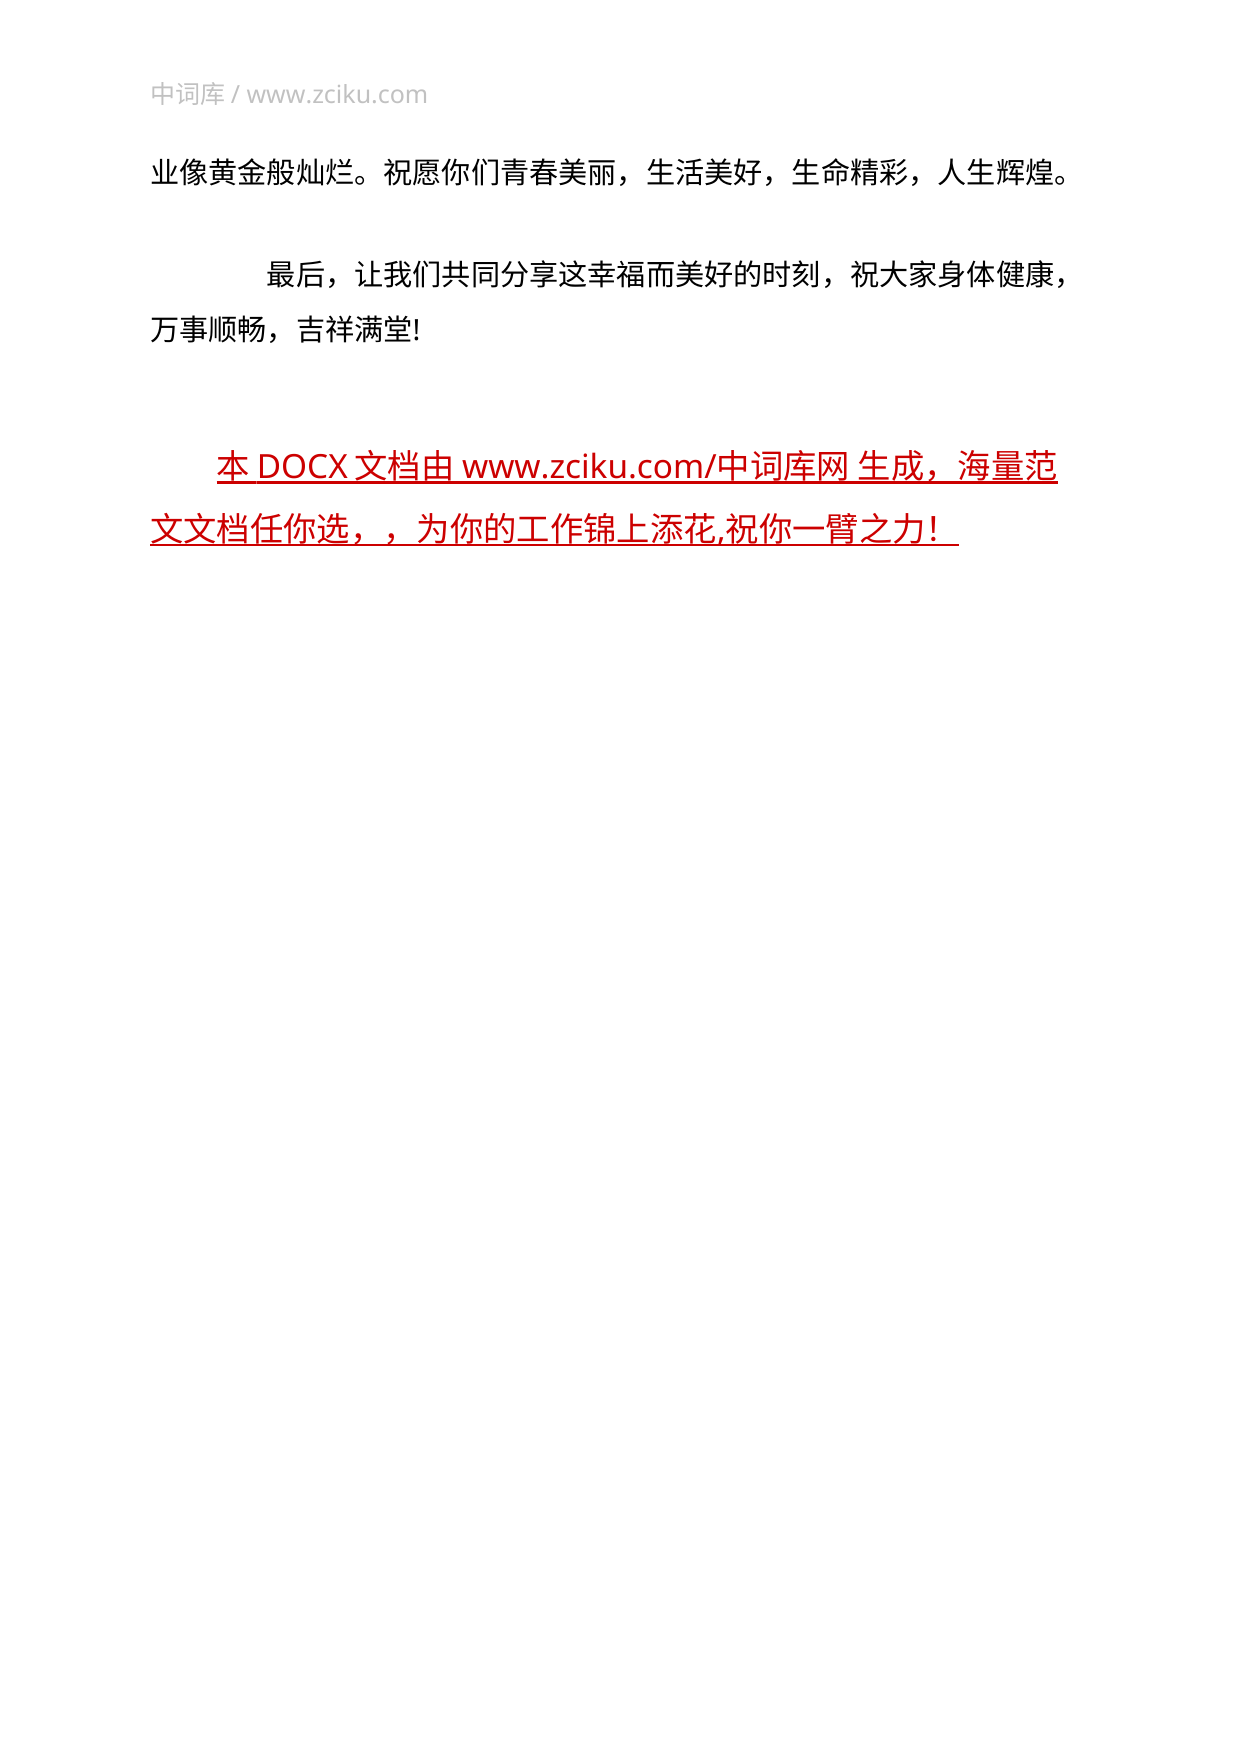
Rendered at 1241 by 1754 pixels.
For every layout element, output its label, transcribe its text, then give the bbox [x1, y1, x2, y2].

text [150, 150, 1090, 192]
text 最后，让我们共同分享这幸福而美好的时刻，祝大家身体健康，万事顺畅，吉祥满堂! [150, 252, 1090, 349]
text 本DOCX文档由 www.zciku.com/中词库网 生成，海量范文文档任你选，，为你的工作锦上添花,祝你一臂之力！ [150, 440, 1090, 551]
